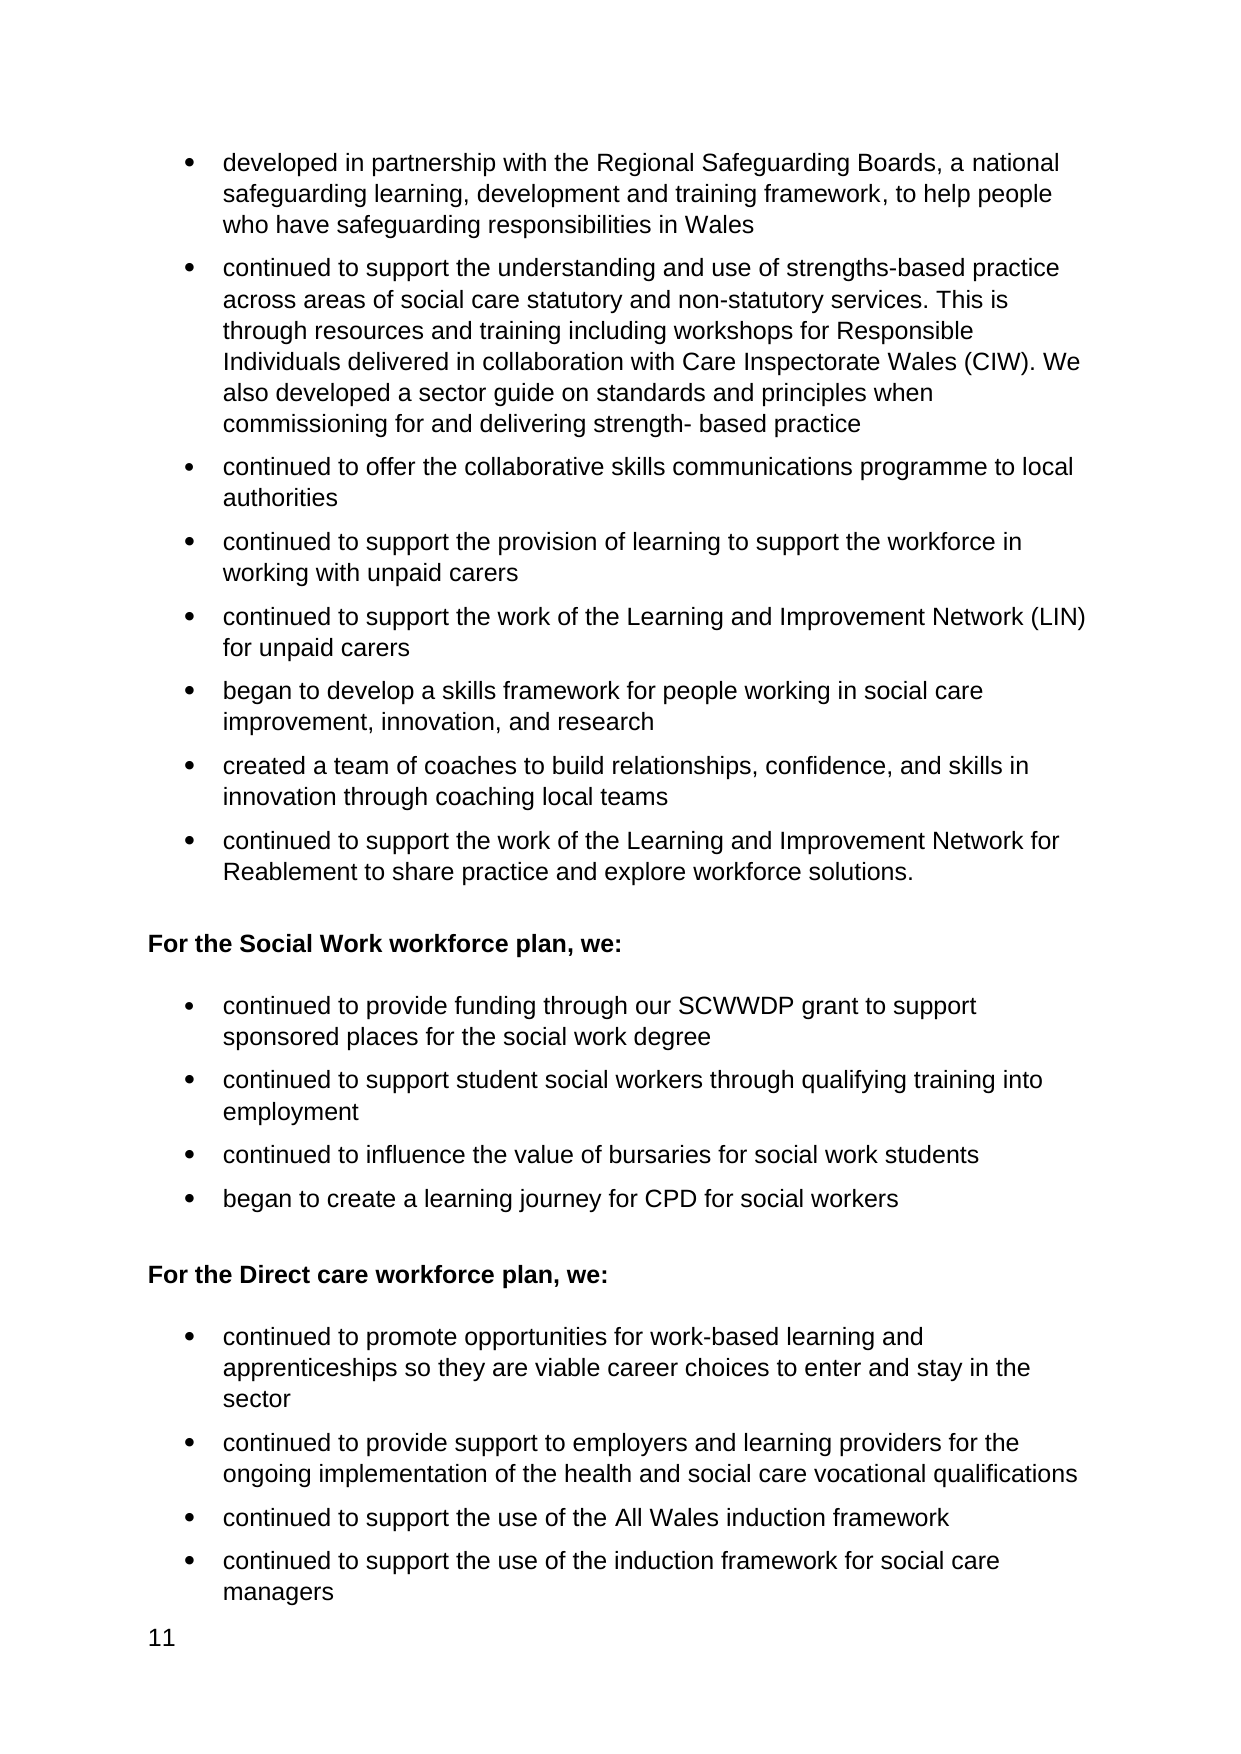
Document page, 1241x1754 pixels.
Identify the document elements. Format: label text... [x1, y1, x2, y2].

list continued to support the work of the Learning and Improvement Network (LIN) for unpaid carers [185, 602, 1092, 661]
list continued to support the provision of learning to support the workforce in working with unpaid carers [185, 527, 1092, 587]
list continued to support the use of the All Wales induction framework [185, 1503, 1092, 1531]
list continued to support student social workers through qualifying training into employment [185, 1065, 1092, 1125]
text For the Direct care workforce plan, we: [148, 1260, 1092, 1289]
list continued to offer the collaborative skills communications programme to local authorities [185, 452, 1092, 512]
list created a team of coaches to build relationships, confidence, and skills in innovation through coaching local teams [185, 751, 1092, 811]
list began to develop a skills framework for people working in social care improvement, innovation, and research [185, 676, 1092, 736]
list continued to provide support to employers and learning providers for the ongoing implementation of the health and social care vocational qualifications [185, 1428, 1092, 1488]
list continued to support the understanding and use of strengths-based practice across areas of social care statutory and non-statutory services. This is through resources and training including workshops for Responsible Individuals delivered in collaboration with Care Inspectorate Wales (CIW). We also developed a sector guide on standards and principles when commissioning for and delivering strength- based practice [185, 253, 1092, 437]
list began to create a learning journey for CPD for social workers [185, 1184, 1092, 1213]
text For the Social Work workforce plan, we: [148, 929, 1092, 958]
list continued to promote opportunities for work-based learning and apprenticeships so they are viable career choices to enter and stay in the sector [185, 1322, 1092, 1413]
list continued to influence the value of bursaries for social work students [185, 1140, 1092, 1169]
list developed in partnership with the Regional Safeguarding Boards, a national safeguarding learning, development and training framework, to help people who have safeguarding responsibilities in Wales [185, 148, 1092, 239]
list continued to provide funding through our SCWWDP grant to support sponsored places for the social work degree [185, 991, 1092, 1051]
list continued to support the use of the induction framework for social care managers [185, 1546, 1092, 1606]
list continued to support the work of the Learning and Improvement Network for Reablement to share practice and explore workforce solutions. [185, 826, 1092, 886]
